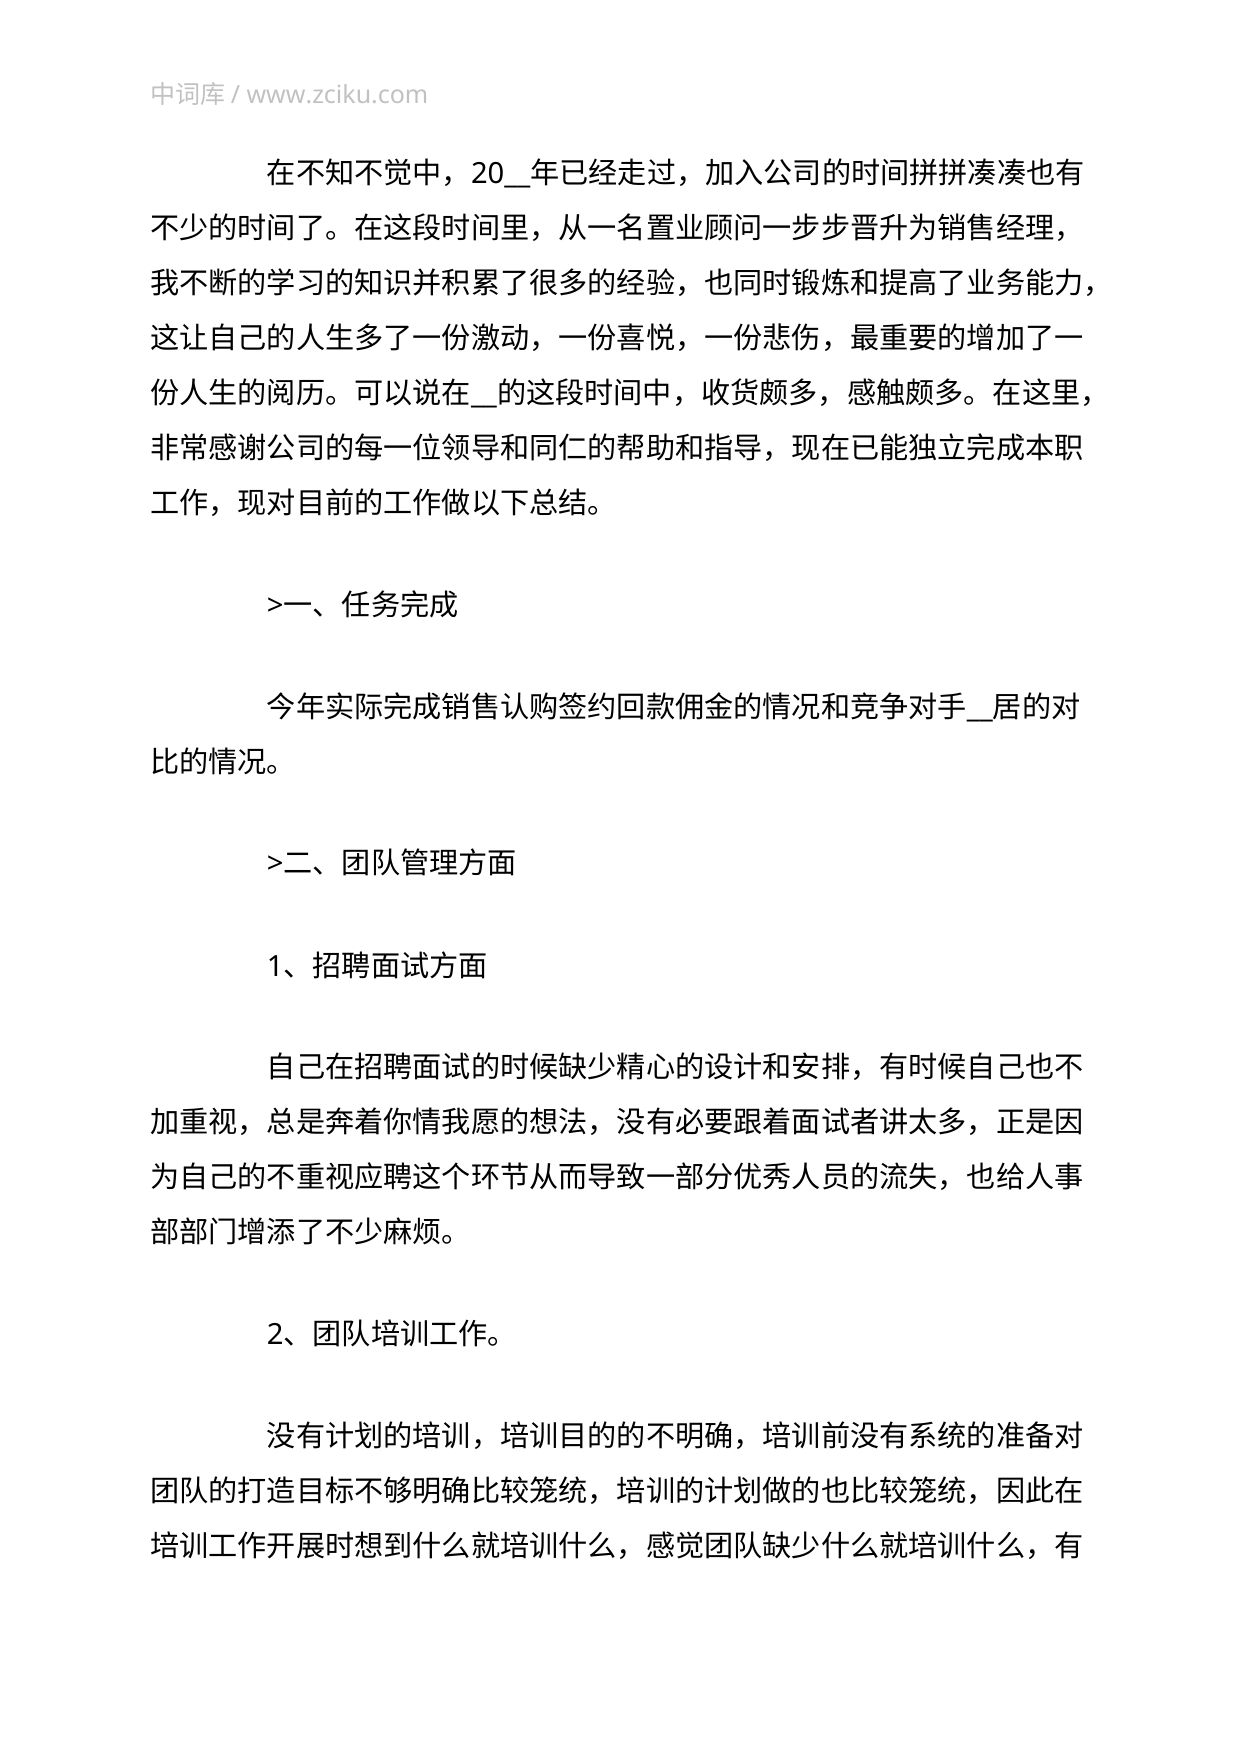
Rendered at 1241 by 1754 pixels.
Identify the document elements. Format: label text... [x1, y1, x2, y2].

text 1、招聘面试方面 [150, 942, 1090, 984]
text >一、任务完成 [150, 581, 1090, 624]
text >二、团队管理方面 [150, 840, 1090, 882]
text 自己在招聘面试的时候缺少精心的设计和安排，有时候自己也不加重视，总是奔着你情我愿的想法，没有必要跟着面试者讲太多，正是因为自己的不重视应聘这个环节从而导致一部分优秀人员的流失，也给人事部部门增添了不少麻烦。 [150, 1044, 1090, 1251]
text 今年实际完成销售认购签约回款佣金的情况和竞争对手__居的对比的情况。 [150, 683, 1090, 781]
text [150, 1412, 1090, 1564]
text 2、团队培训工作。 [150, 1311, 1090, 1353]
text 在不知不觉中，20__年已经走过，加入公司的时间拼拼凑凑也有不少的时间了。在这段时间里，从一名置业顾问一步步晋升为销售经理，我不断的学习的知识并积累了很多的经验，也同时锻炼和提高了业务能力，这让自己的人生多了一份激动，一份喜悦，一份悲伤，最重要的增加了一份人生的阅历。可以说在__的这段时间中，收货颇多，感触颇多。在这里，非常感谢公司的每一位领导和同仁的帮助和指导，现在已能独立完成本职工作，现对目前的工作做以下总结。 [150, 150, 1090, 522]
